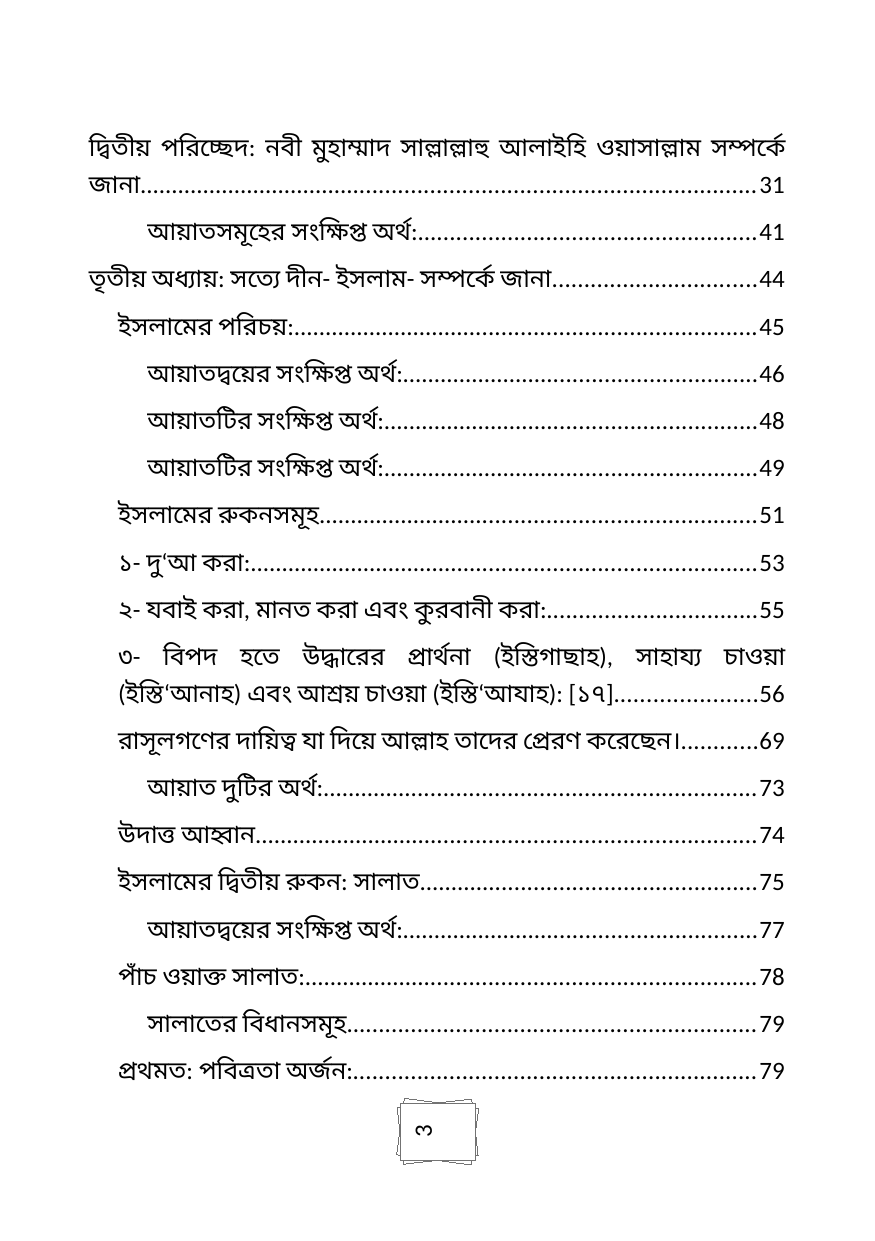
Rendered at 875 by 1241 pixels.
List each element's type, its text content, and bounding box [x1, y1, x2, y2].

text আয়াতটির সংক্ষিপ্ত অর্থ: 48 [147, 403, 785, 437]
text ১- দু‘আ করা: 53 [118, 544, 785, 578]
text আয়াত দুটির অর্থ: 73 [147, 770, 785, 804]
text সালাতের বিধানসমূহ 79 [147, 1006, 785, 1040]
text আয়াতদ্বয়ের সংক্ষিপ্ত অর্থ: 77 [147, 911, 785, 945]
text ইসলামের রুকনসমূহ 51 [118, 497, 785, 531]
text পাঁচ ওয়াক্ত সালাত: 78 [118, 958, 785, 992]
text আয়াতসমূহের সংক্ষিপ্ত অর্থ: 41 [147, 214, 785, 248]
text ২- যবাই করা, মানত করা এবং কুরবানী করা: 55 [118, 591, 785, 625]
text আয়াতদ্বয়ের সংক্ষিপ্ত অর্থ: 46 [147, 355, 785, 389]
text ৩- বিপদ হতে উদ্ধারের প্রার্থনা (ইস্তিগাছাহ), সাহায্য চাওয়া (ইস্তি‘আনাহ) এবং আশ্রয় চাওয়া (ইস্তি‘আযাহ): [১৭] 56 [118, 638, 785, 709]
text রাসূলগণের দায়িত্ব যা দিয়ে আল্লাহ তাদের প্রেরণ করেছেন। 69 [118, 722, 785, 757]
text উদাত্ত আহ্বান 74 [118, 817, 785, 851]
text ইসলামের দ্বিতীয় রুকন: সালাত 75 [118, 864, 785, 898]
text আয়াতটির সংক্ষিপ্ত অর্থ: 49 [147, 450, 785, 484]
text তৃতীয় অধ্যায়: সত্যে দীন- ইসলাম- সম্পর্কে জানা 44 [89, 261, 785, 295]
text প্রথমত: পবিত্রতা অর্জন: 79 [118, 1053, 785, 1087]
text দ্বিতীয় পরিচ্ছেদ: নবী মুহাম্মাদ সাল্লাল্লাহু আলাইহি ওয়াসাল্লাম সম্পর্কে জানা 31 [89, 130, 785, 201]
text ইসলামের পরিচয়: 45 [118, 308, 785, 342]
